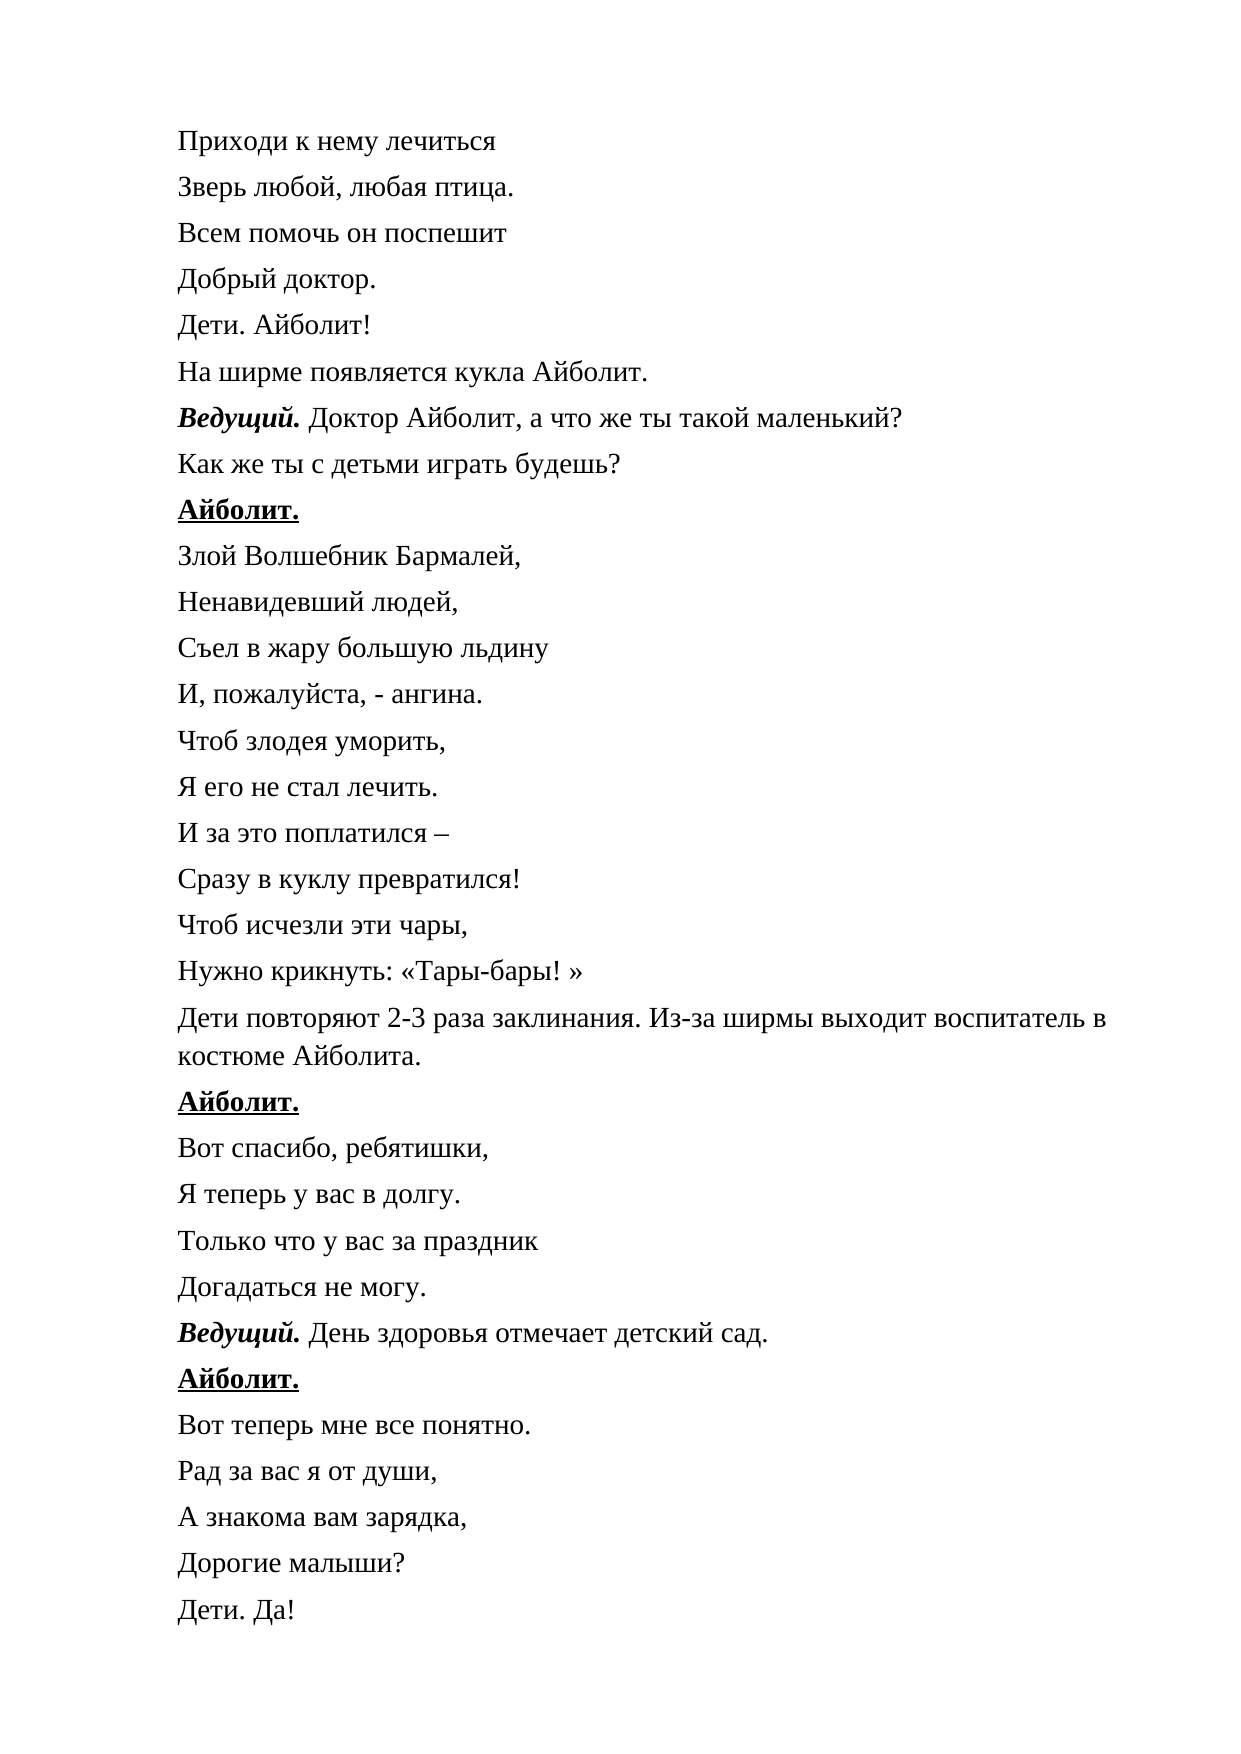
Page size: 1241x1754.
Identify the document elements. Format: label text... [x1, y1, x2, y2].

text Сразу в куклу превратился! [177, 856, 1152, 895]
text Всем помочь он поспешит [177, 210, 1152, 249]
text На ширме появляется кукла Айболит. [177, 349, 1152, 387]
text Только что у вас за праздник [177, 1218, 1152, 1256]
text Приходи к нему лечиться [177, 118, 1152, 156]
text Дети. Да! [177, 1587, 1152, 1625]
text Айболит. [177, 487, 1152, 526]
text Я теперь у вас в долгу. [177, 1172, 1152, 1210]
text А знакома вам зарядка, [177, 1495, 1152, 1533]
text Я его не стал лечить. [177, 764, 1152, 802]
text Айболит. [177, 1079, 1152, 1118]
text Злой Волшебник Бармалей, [177, 533, 1152, 572]
text Айболит. [177, 1356, 1152, 1394]
text Вот спасибо, ребятишки, [177, 1126, 1152, 1164]
text Ненавидевший людей, [177, 579, 1152, 618]
text Догадаться не могу. [177, 1264, 1152, 1302]
text Вот теперь мне все понятно. [177, 1402, 1152, 1441]
text Дети. Айболит! [177, 303, 1152, 341]
text Чтоб исчезли эти чары, [177, 903, 1152, 941]
text Съел в жару большую льдину [177, 626, 1152, 664]
text И, пожалуйста, - ангина. [177, 672, 1152, 710]
text Рад за вас я от души, [177, 1448, 1152, 1487]
text Нужно крикнуть: «Тары-бары! » [177, 949, 1152, 987]
text Дети повторяют 2-3 раза заклинания. Из-за ширмы выходит воспитатель в костюме Айболита. [177, 995, 1152, 1072]
text Ведущий. День здоровья отмечает детский сад. [177, 1310, 1152, 1348]
text Зверь любой, любая птица. [177, 164, 1152, 203]
text Ведущий. Доктор Айболит, а что же ты такой маленький? [177, 395, 1152, 433]
text Дорогие малыши? [177, 1541, 1152, 1579]
text Добрый доктор. [177, 257, 1152, 295]
text Как же ты с детьми играть будешь? [177, 441, 1152, 479]
text И за это поплатился – [177, 810, 1152, 849]
text Чтоб злодея уморить, [177, 718, 1152, 756]
